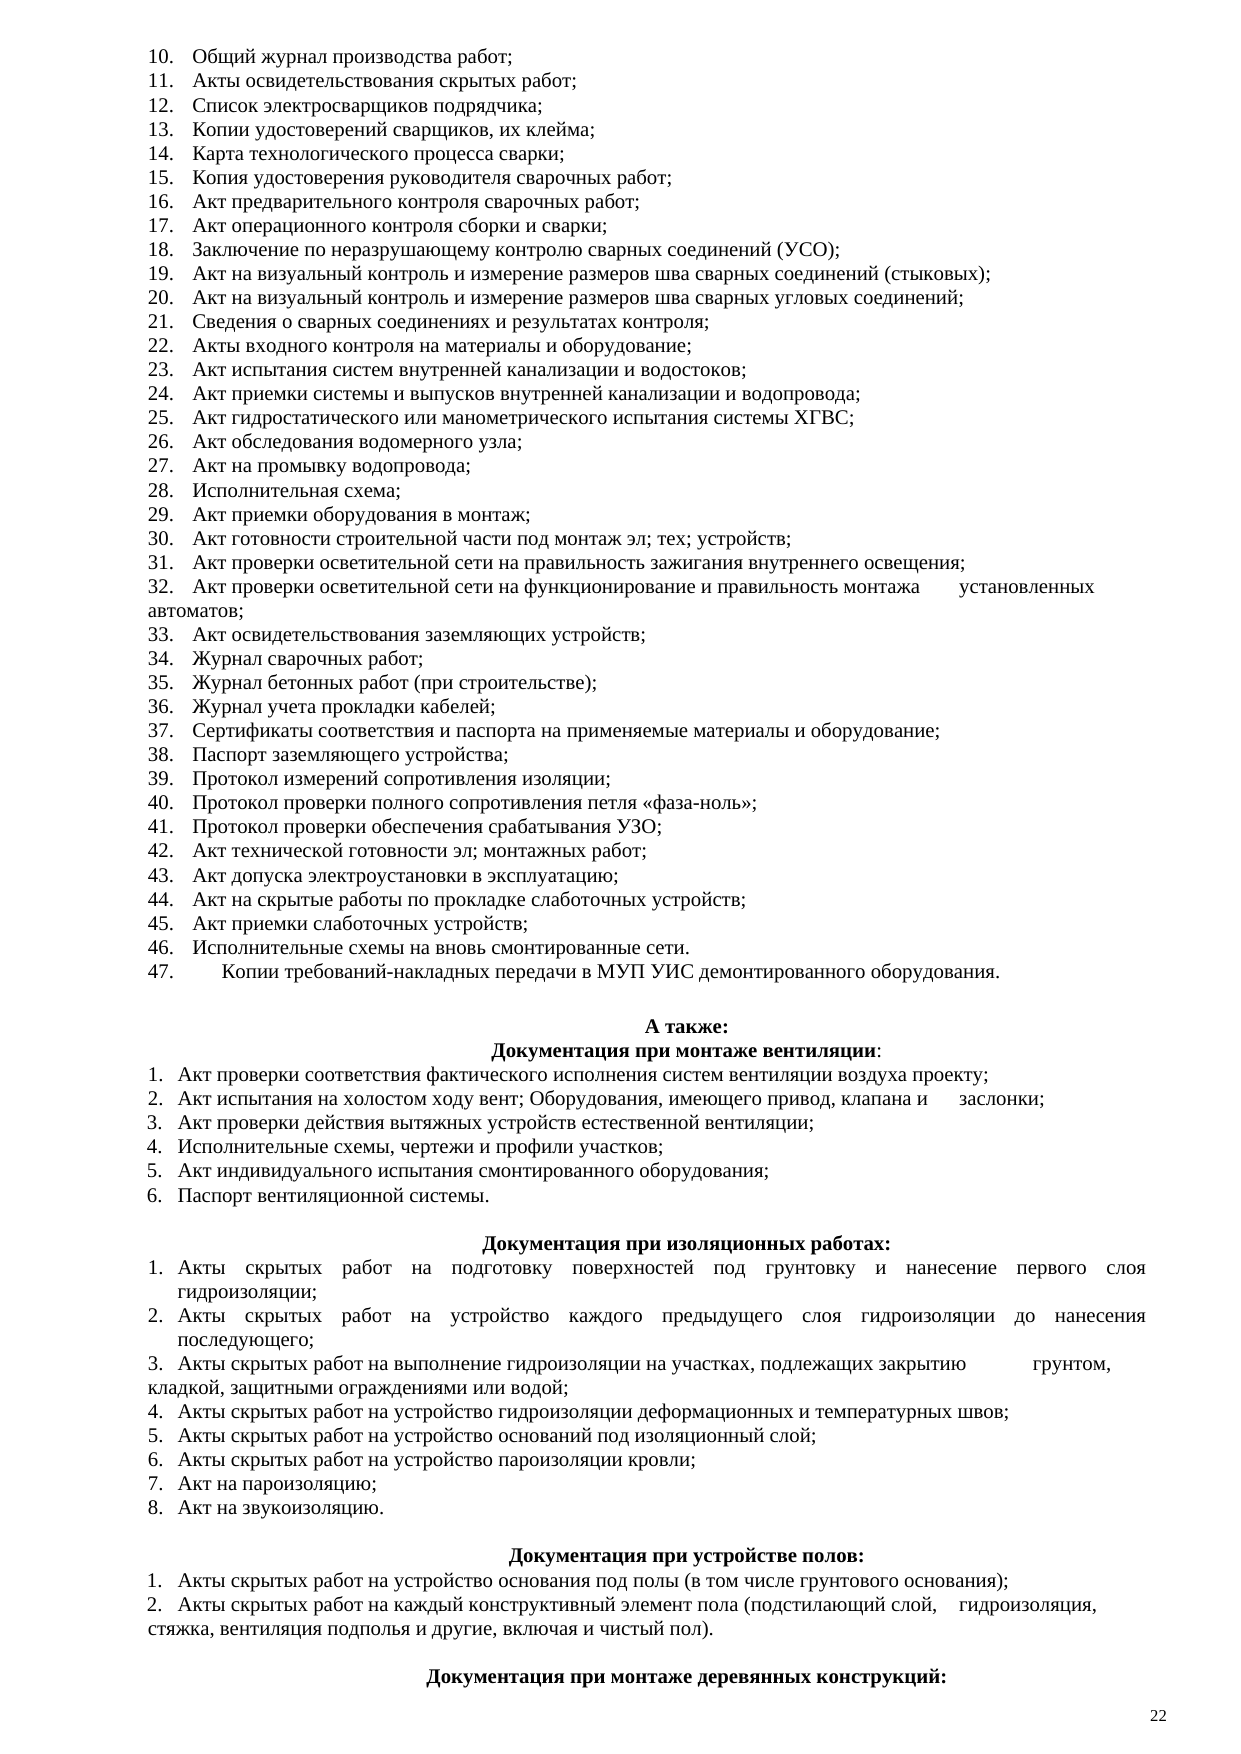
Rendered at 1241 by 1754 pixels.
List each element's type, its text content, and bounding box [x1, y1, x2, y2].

list Акт проверки осветительной сети на правильность зажигания внутреннего освещения; [148, 550, 1167, 574]
list Протокол измерений сопротивления изоляции; [148, 766, 1167, 790]
list Акт испытания систем внутренней канализации и водостоков; [148, 357, 1167, 381]
list Акт индивидуального испытания смонтированного оборудования; [147, 1158, 1167, 1182]
list Акт на пароизоляцию; [148, 1471, 1167, 1495]
list Исполнительные схемы на вновь смонтированные сети. [148, 935, 1167, 959]
list Акт на скрытые работы по прокладке слаботочных устройств; [148, 887, 1167, 911]
list Журнал бетонных работ (при строительстве); [148, 670, 1167, 694]
list Акт допуска электроустановки в эксплуатацию; [148, 862, 1167, 887]
list Акт проверки соответствия фактического исполнения систем вентиляции воздуха проекту; [148, 1062, 1167, 1086]
list Заключение по неразрушающему контролю сварных соединений (УСО); [148, 237, 1167, 261]
list Сертификаты соответствия и паспорта на применяемые материалы и оборудование; [148, 718, 1167, 742]
list Карта технологического процесса сварки; [148, 141, 1167, 165]
list Журнал сварочных работ; [148, 646, 1167, 670]
list Акты входного контроля на материалы и оборудование; [148, 333, 1167, 357]
list Протокол проверки полного сопротивления петля «фаза-ноль»; [148, 790, 1167, 814]
list Акт приемки оборудования в монтаж; [148, 502, 1167, 526]
list Паспорт заземляющего устройства; [148, 742, 1167, 766]
list Общий журнал производства работ; [148, 44, 1167, 68]
list Акт приемки системы и выпусков внутренней канализации и водопровода; [148, 381, 1167, 405]
list Акт предварительного контроля сварочных работ; [148, 189, 1167, 213]
list Акты скрытых работ на устройство пароизоляции кровли; [148, 1447, 1167, 1471]
list Акты скрытых работ на выполнение гидроизоляции на участках, подлежащих закрытию грунтом, кладкой, защитными ограждениями или водой; [148, 1351, 1167, 1399]
list Акты скрытых работ на устройство оснований под изоляционный слой; [148, 1423, 1167, 1447]
list Исполнительные схемы, чертежи и профили участков; [147, 1134, 1167, 1158]
list Список электросварщиков подрядчика; [148, 92, 1167, 117]
list Акт готовности строительной части под монтаж эл; тех; устройств; [148, 526, 1167, 550]
list Копии требований-накладных передачи в МУП УИС демонтированного оборудования. [148, 959, 1167, 983]
list Акт на звукоизоляцию. [148, 1495, 1167, 1519]
list Акты освидетельствования скрытых работ; [148, 68, 1167, 92]
list Акты скрытых работ на подготовку поверхностей под грунтовку и нанесение первого слоя гидроизоляции; [148, 1255, 1167, 1303]
list Документация при устройстве полов: [148, 1543, 1167, 1567]
list Акт проверки действия вытяжных устройств естественной вентиляции; [147, 1110, 1167, 1134]
list Акты скрытых работ на устройство основания под полы (в том числе грунтового основания); [147, 1567, 1167, 1592]
list Паспорт вентиляционной системы. [147, 1182, 1167, 1207]
list Акт освидетельствования заземляющих устройств; [148, 622, 1167, 646]
list Акт на визуальный контроль и измерение размеров шва сварных соединений (стыковых); [148, 261, 1167, 285]
list Журнал учета прокладки кабелей; [148, 694, 1167, 718]
list Документация при изоляционных работах: [148, 1231, 1167, 1255]
list Акты скрытых работ на устройство гидроизоляции деформационных и температурных швов; [148, 1399, 1167, 1423]
list Акт технической готовности эл; монтажных работ; [148, 838, 1167, 862]
list А также: [148, 1014, 1167, 1038]
list Акты скрытых работ на устройство каждого предыдущего слоя гидроизоляции до нанесения последующего; [148, 1303, 1167, 1351]
list Протокол проверки обеспечения срабатывания УЗО; [148, 814, 1167, 838]
list Документация при монтаже вентиляции: [148, 1038, 1167, 1062]
list Акт обследования водомерного узла; [148, 429, 1167, 453]
list Исполнительная схема; [148, 477, 1167, 502]
list Копии удостоверений сварщиков, их клейма; [148, 117, 1167, 141]
list Акт приемки слаботочных устройств; [148, 911, 1167, 935]
list Акт проверки осветительной сети на функционирование и правильность монтажа установленных автоматов; [148, 574, 1167, 622]
list Акт на промывку водопровода; [148, 453, 1167, 477]
list Документация при монтаже деревянных конструкций: [148, 1664, 1167, 1688]
list Акт операционного контроля сборки и сварки; [148, 213, 1167, 237]
list Акт гидростатического или манометрического испытания системы ХГВС; [148, 405, 1167, 429]
list Копия удостоверения руководителя сварочных работ; [148, 165, 1167, 189]
list Акт на визуальный контроль и измерение размеров шва сварных угловых соединений; [148, 285, 1167, 309]
list Сведения о сварных соединениях и результатах контроля; [148, 309, 1167, 333]
list Акты скрытых работ на каждый конструктивный элемент пола (подстилающий слой, гидроизоляция, стяжка, вентиляция подполья и другие, включая и чистый пол). [147, 1592, 1167, 1640]
list Акт испытания на холостом ходу вент; Оборудования, имеющего привод, клапана и заслонки; [148, 1086, 1167, 1110]
